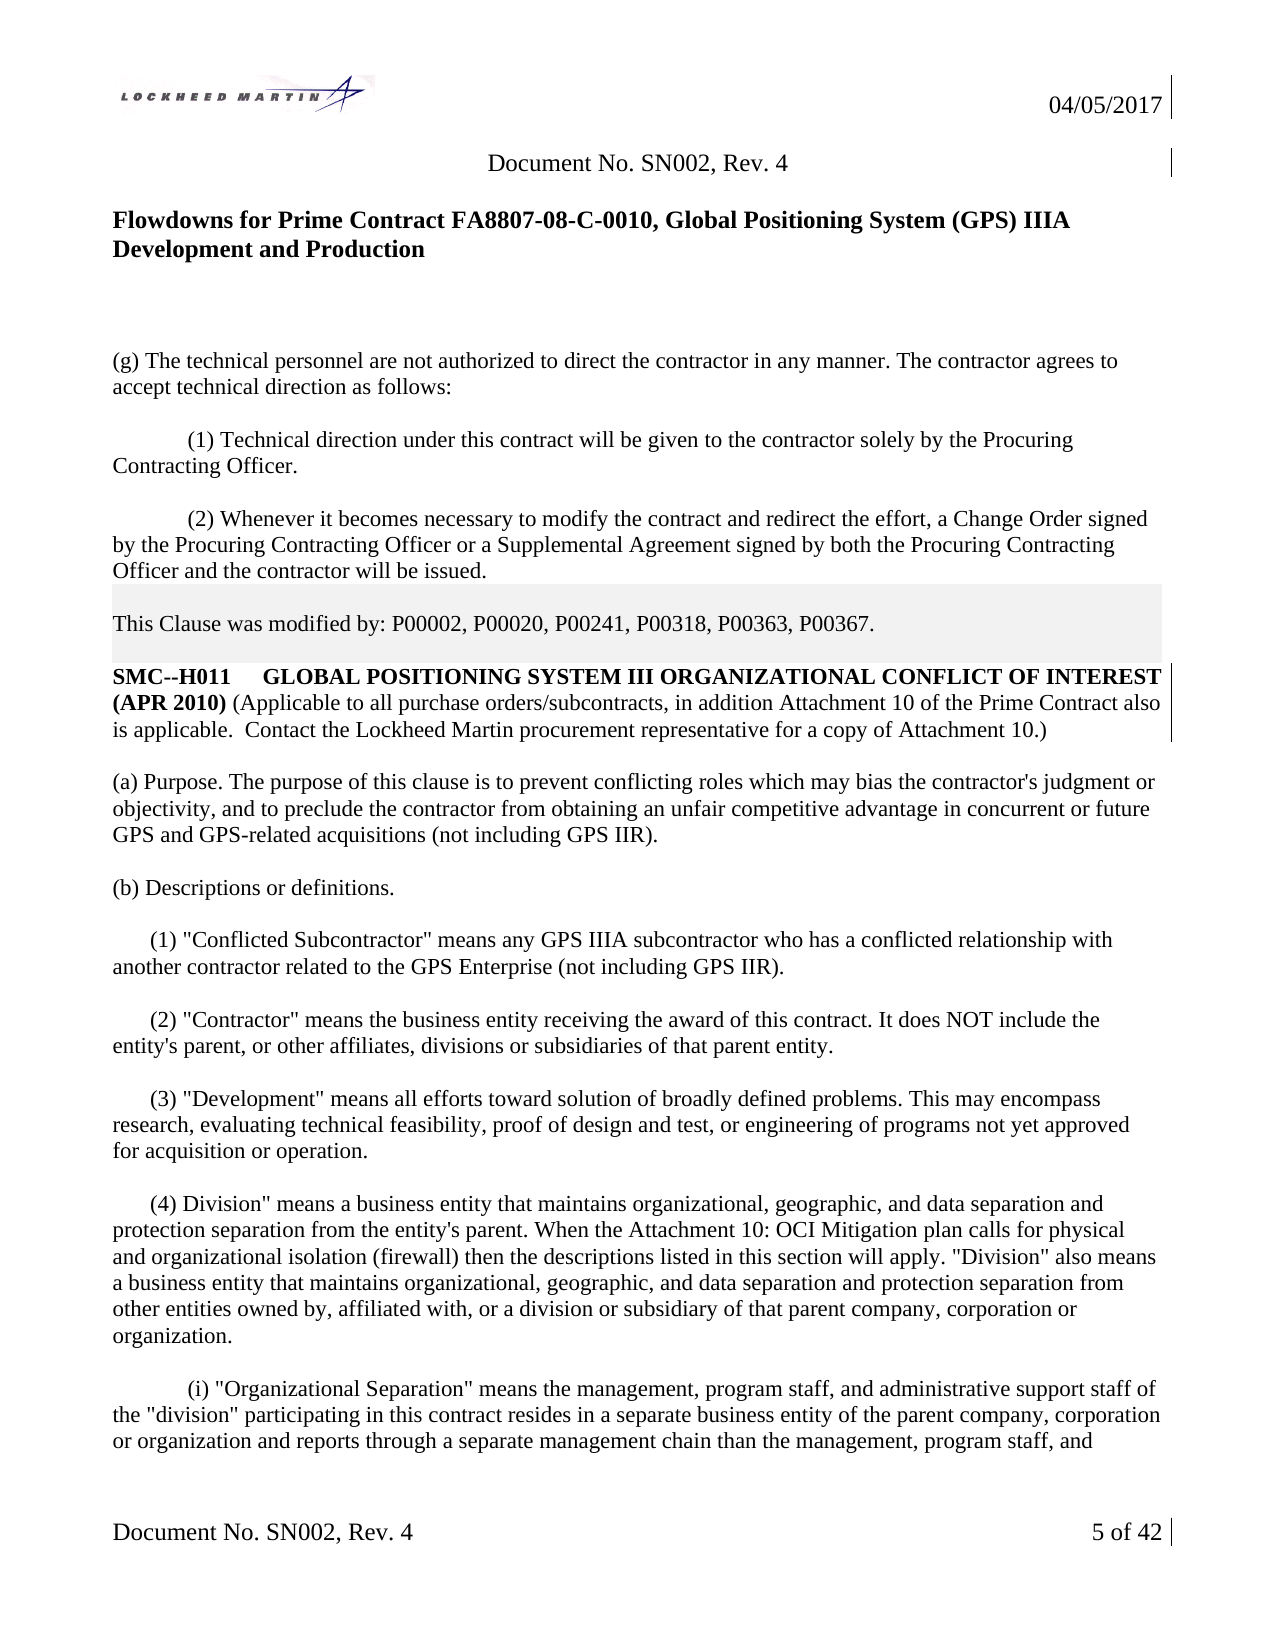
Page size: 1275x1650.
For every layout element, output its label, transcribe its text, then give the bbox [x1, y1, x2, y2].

text (1) Technical direction under this contract will be given to the contractor solely by the Procuring Contracting Officer. [112, 426, 1162, 478]
text (3) "Development" means all efforts toward solution of broadly defined problems. This may encompass research, evaluating technical feasibility, proof of design and test, or engineering of programs not yet approved for acquisition or operation. [112, 1085, 1162, 1164]
text (1) "Conflicted Subcontractor" means any GPS IIIA subcontractor who has a conflicted relationship with another contractor related to the GPS Enterprise (not including GPS IIR). [112, 927, 1162, 979]
text (a) Purpose. The purpose of this clause is to prevent conflicting roles which may bias the contractor's judgment or objectivity, and to preclude the contractor from obtaining an unfair competitive advantage in concurrent or future GPS and GPS-related acquisitions (not including GPS IIR). [112, 768, 1162, 847]
picture [112, 75, 375, 114]
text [112, 1374, 1162, 1454]
text This Clause was modified by: P00002, P00020, P00241, P00318, P00363, P00367. [112, 610, 1162, 637]
text (b) Descriptions or definitions. [112, 874, 1162, 900]
text SMC--H011 GLOBAL POSITIONING SYSTEM III ORGANIZATIONAL CONFLICT OF INTEREST (APR 2010) (Applicable to all purchase orders/subcontracts, in addition Attachment 10 of the Prime Contract also is applicable. Contact the Lockheed Martin procurement representative for a copy of Attachment 10.) [112, 663, 1162, 742]
text (g) The technical personnel are not authorized to direct the contractor in any manner. The contractor agrees to accept technical direction as follows: [112, 347, 1162, 399]
text (2) "Contractor" means the business entity receiving the award of this contract. It does NOT include the entity's parent, or other affiliates, divisions or subsidiaries of that parent entity. [112, 1006, 1162, 1058]
text (2) Whenever it becomes necessary to modify the contract and redirect the effort, a Change Order signed by the Procuring Contracting Officer or a Supplemental Agreement signed by both the Procuring Contracting Officer and the contractor will be issued. [112, 505, 1162, 584]
text (4) Division" means a business entity that maintains organizational, geographic, and data separation and protection separation from the entity's parent. When the Attachment 10: OCI Mitigation plan calls for physical and organizational isolation (firewall) then the descriptions listed in this section will apply. "Division" also means a business entity that maintains organizational, geographic, and data separation and protection separation from other entities owned by, affiliated with, or a division or subsidiary of that parent company, corporation or organization. [112, 1190, 1162, 1348]
